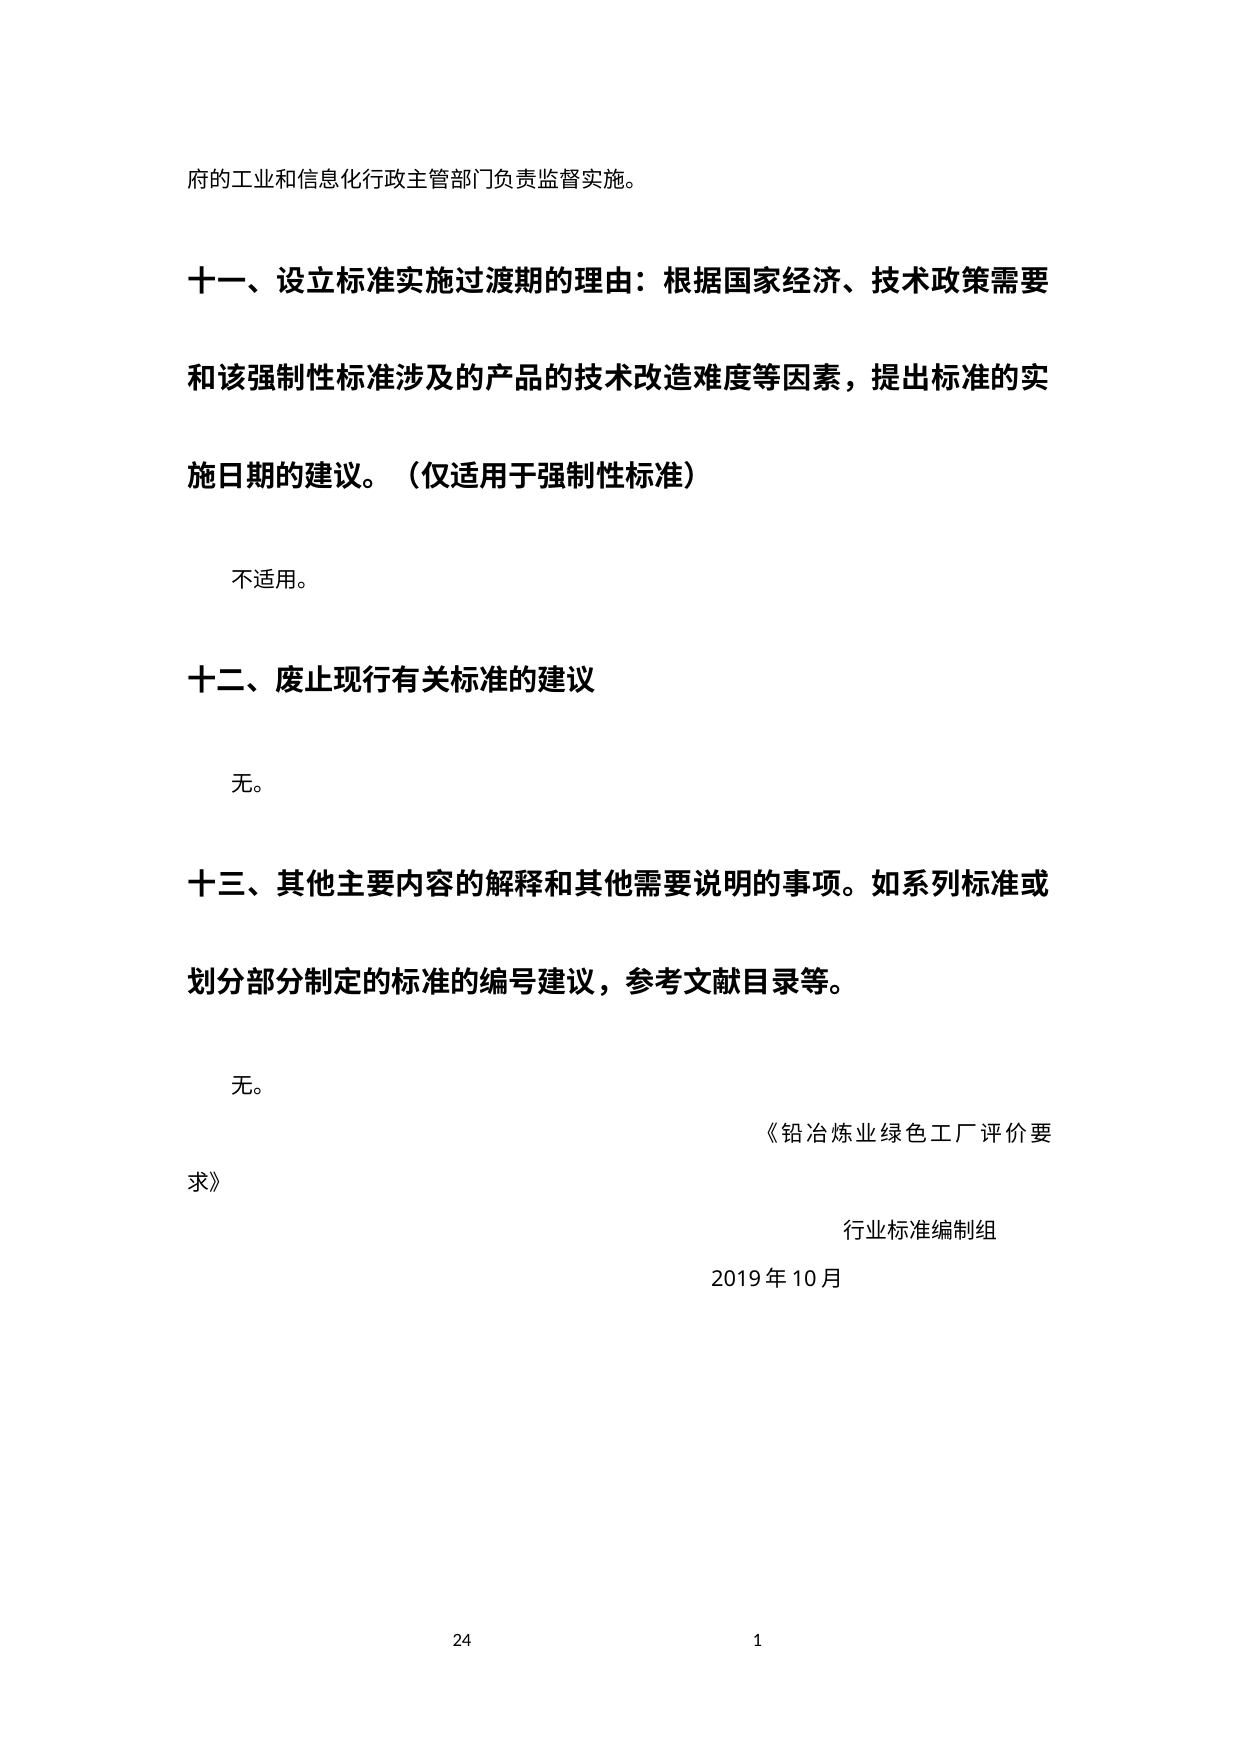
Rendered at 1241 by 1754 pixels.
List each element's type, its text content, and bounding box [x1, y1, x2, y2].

subtitle 十二、废止现行有关标准的建议 [187, 645, 1053, 710]
text 2019年10月 [187, 1261, 1053, 1293]
subtitle 十一、设立标准实施过渡期的理由：根据国家经济、技术政策需要和该强制性标准涉及的产品的技术改造难度等因素，提出标准的实施日期的建议。（仅适用于强制性标准） [187, 246, 1053, 506]
text 《铅冶炼业绿色工厂评价要求》 [187, 1116, 1053, 1197]
text 无。 [187, 1067, 1053, 1100]
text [187, 162, 1053, 194]
text 不适用。 [187, 561, 1053, 594]
subtitle 十三、其他主要内容的解释和其他需要说明的事项。如系列标准或划分部分制定的标准的编号建议，参考文献目录等。 [187, 849, 1053, 1012]
text 无。 [187, 766, 1053, 798]
text 行业标准编制组 [187, 1213, 1053, 1245]
